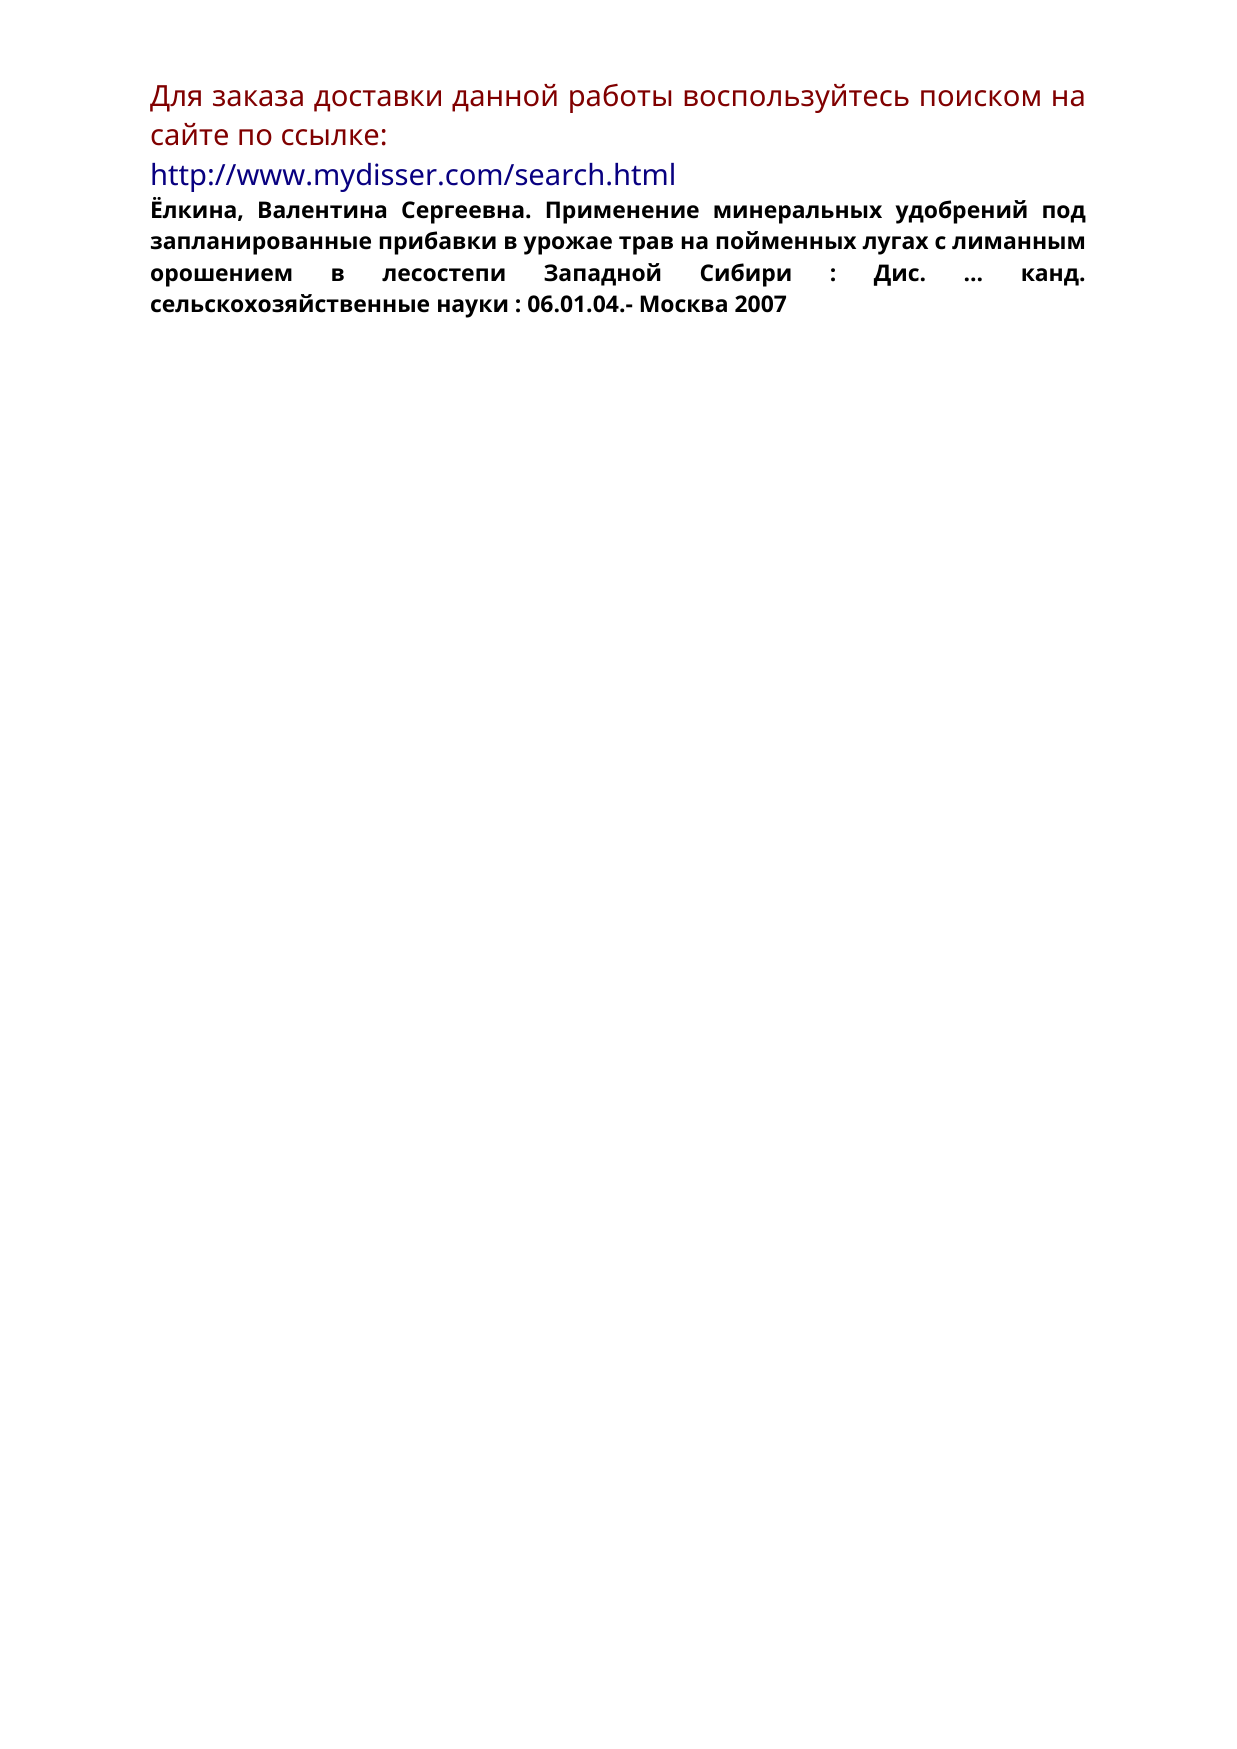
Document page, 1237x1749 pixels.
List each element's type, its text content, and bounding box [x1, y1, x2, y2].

text Ёлкина, Валентина Сергеевна. Применение минеральных удобрений под запланированные прибавки в урожае трав на пойменных лугах с лиманным орошением в лесостепи Западной Сибири : Дис. ... канд. сельскохозяйственные науки : 06.01.04.- Москва 2007 [150, 194, 1086, 319]
